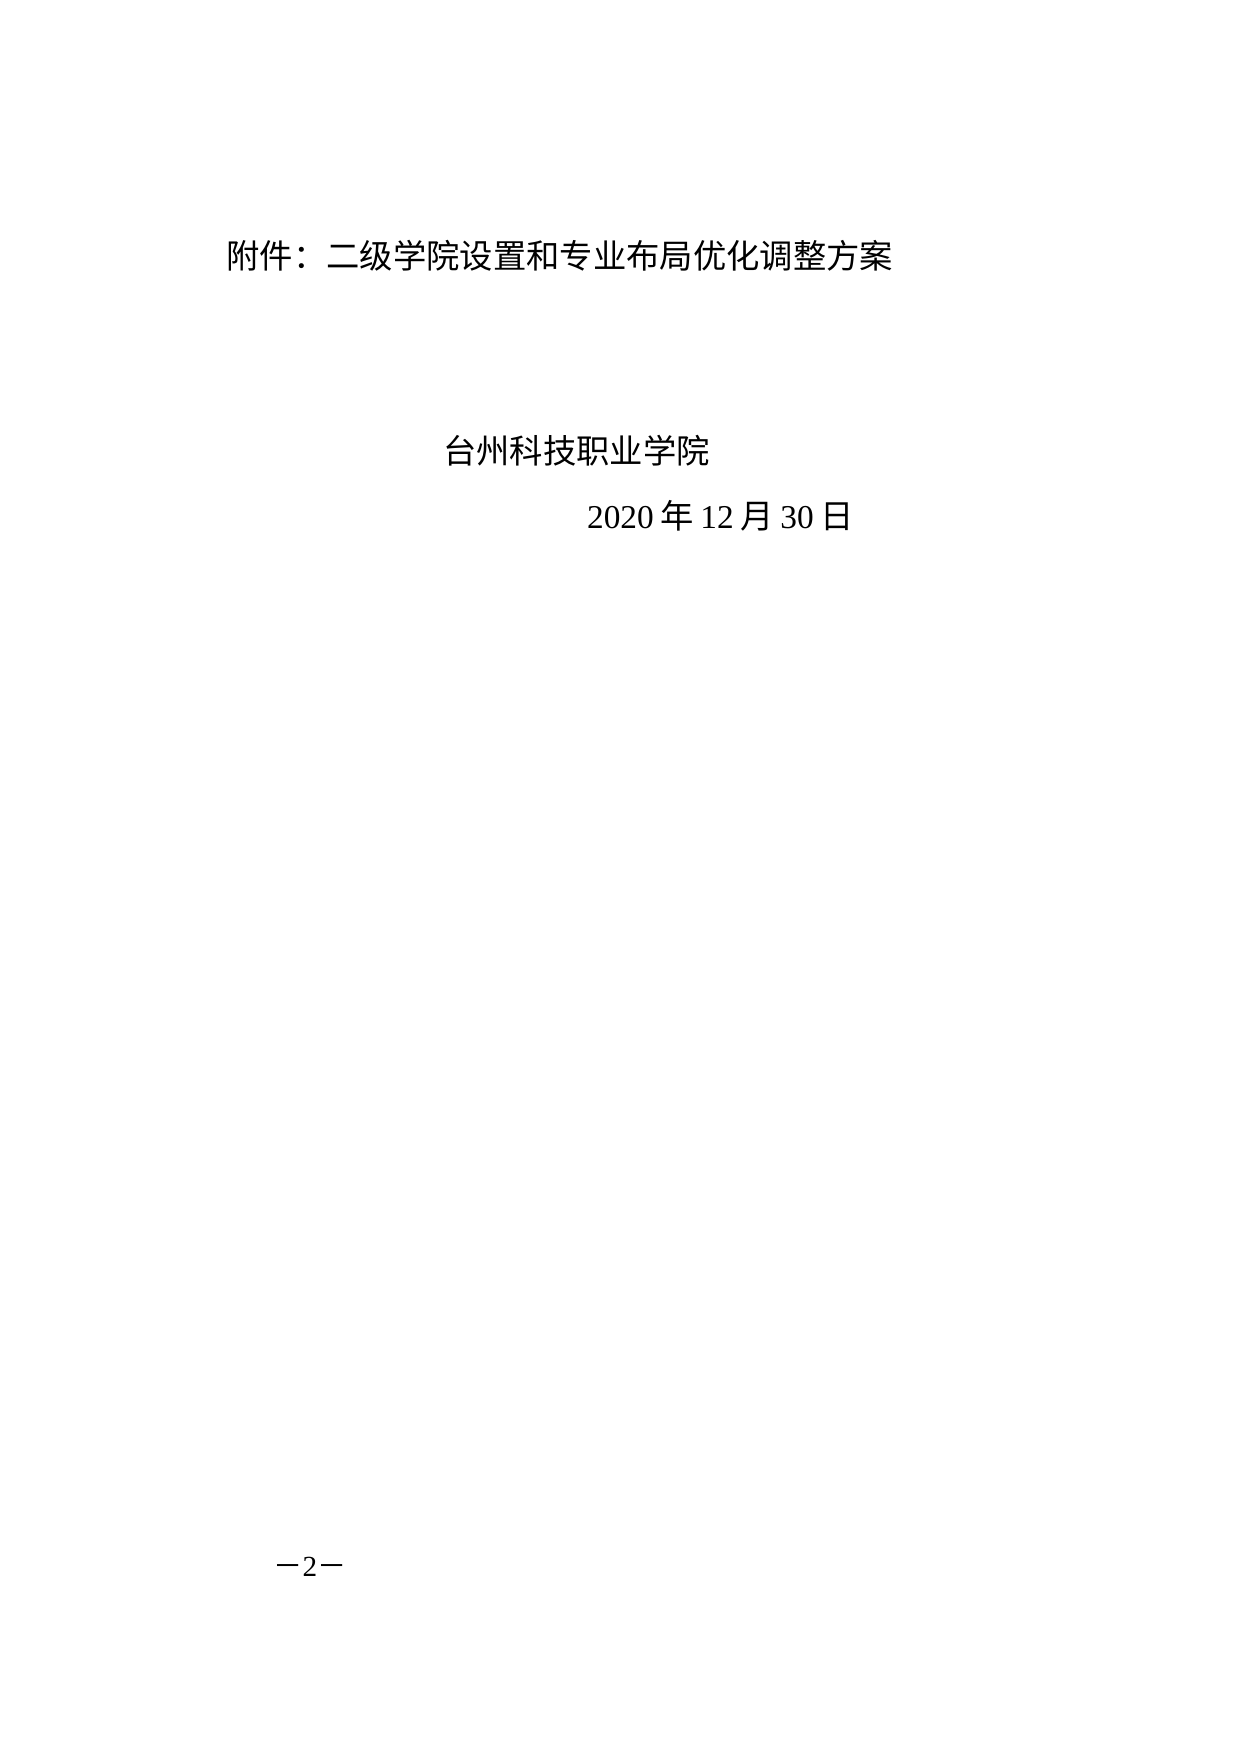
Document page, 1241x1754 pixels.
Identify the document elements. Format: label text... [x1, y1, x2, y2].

text 2020年12月30日 [159, 481, 1081, 546]
text 附件：二级学院设置和专业布局优化调整方案 [159, 221, 1081, 286]
text 台州科技职业学院 [159, 416, 1081, 481]
